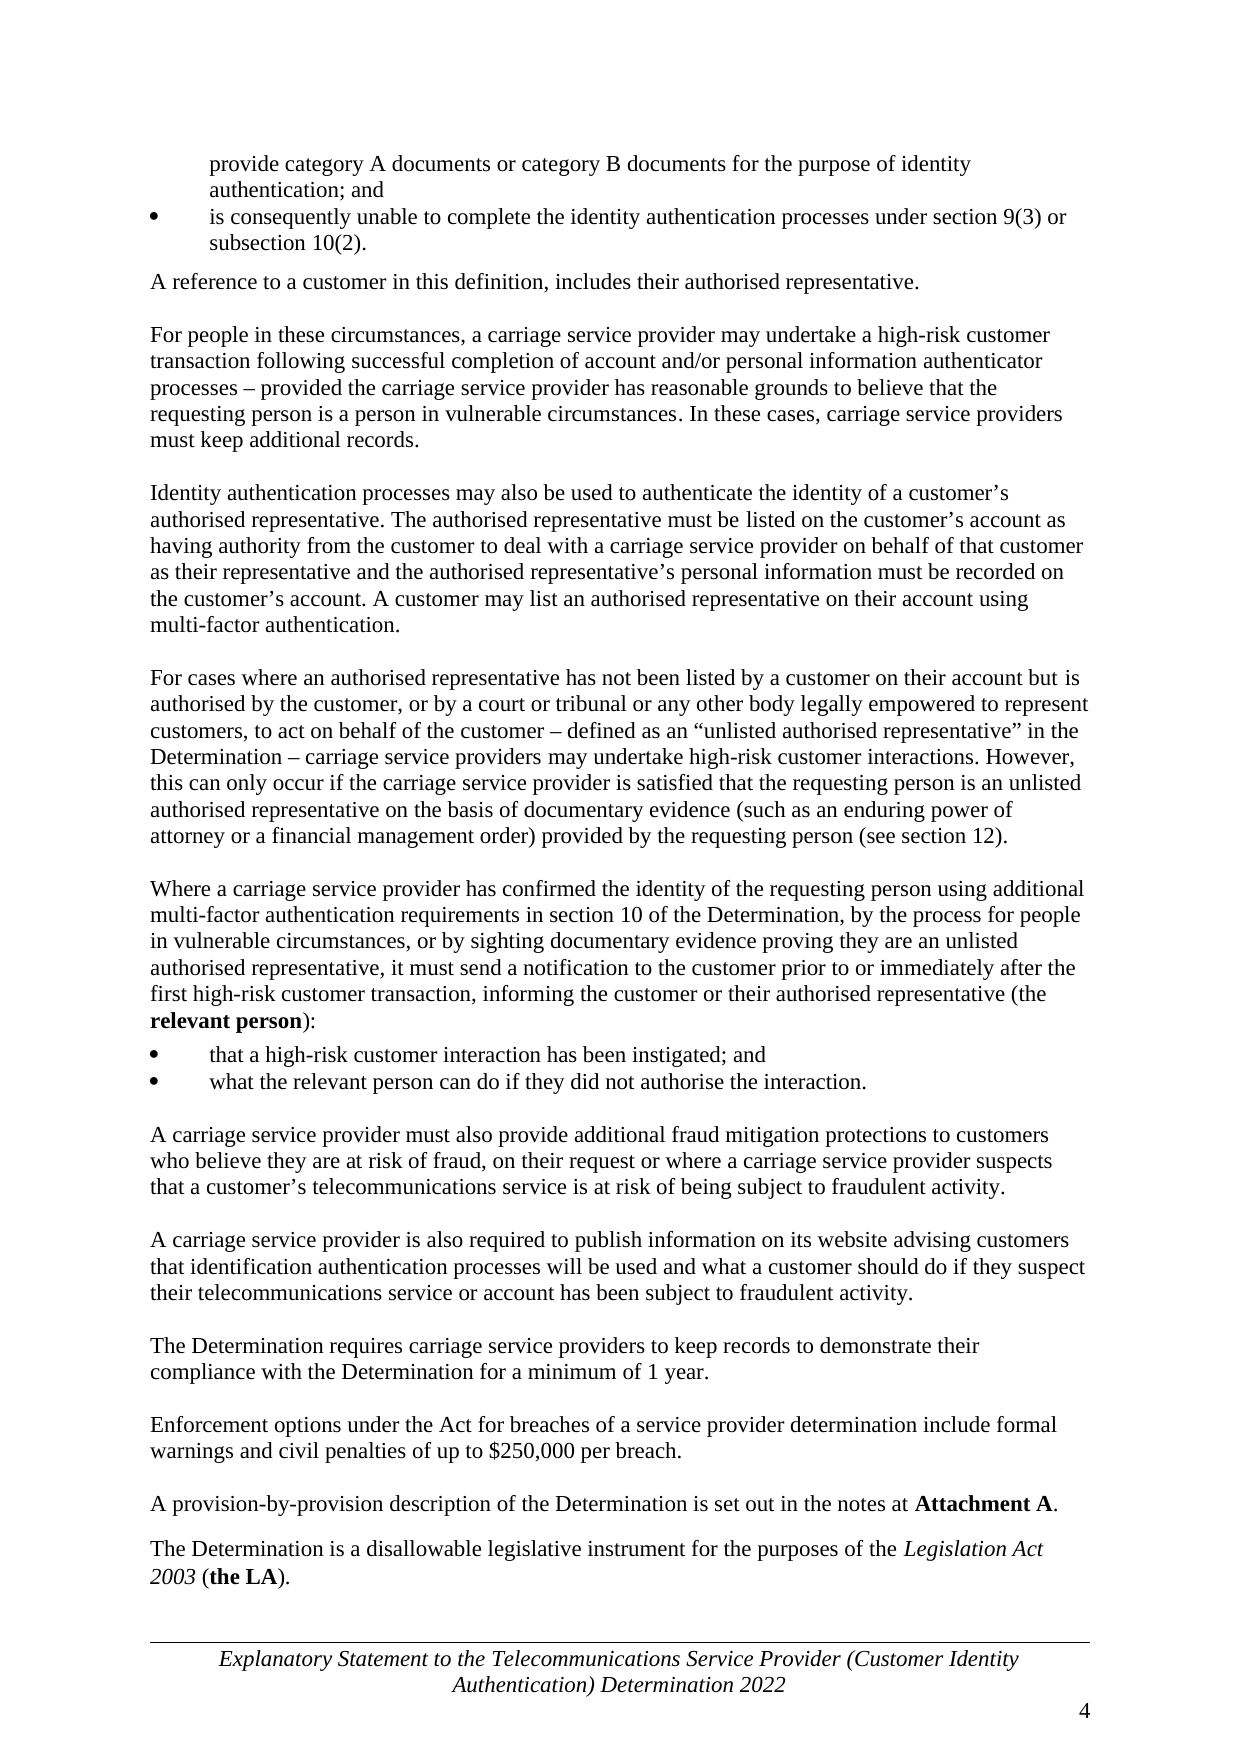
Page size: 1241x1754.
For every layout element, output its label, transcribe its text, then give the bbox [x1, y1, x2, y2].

text The Determination is a disallowable legislative instrument for the purposes of the Legislation Act 2003 (the LA). [150, 1535, 1090, 1589]
text For people in these circumstances, a carriage service provider may undertake a high-risk customer transaction following successful completion of account and/or personal information authenticator processes – provided the carriage service provider has reasonable grounds to believe that the requesting person is a person in vulnerable circumstances. In these cases, carriage service providers must keep additional records. [150, 321, 1090, 453]
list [150, 150, 1090, 203]
list what the relevant person can do if they did not authorise the interaction. [150, 1068, 1090, 1094]
text Enforcement options under the Act for breaches of a service provider determination include formal warnings and civil penalties of up to $250,000 per breach. [150, 1411, 1090, 1464]
text A reference to a customer in this definition, includes their authorised representative. [150, 268, 1090, 294]
text Identity authentication processes may also be used to authenticate the identity of a customer’s authorised representative. The authorised representative must be listed on the customer’s account as having authority from the customer to deal with a carriage service provider on behalf of that customer as their representative and the authorised representative’s personal information must be recorded on the customer’s account. A customer may list an authorised representative on their account using multi-factor authentication. [150, 479, 1090, 637]
list is consequently unable to complete the identity authentication processes under section 9(3) or subsection 10(2). [150, 203, 1090, 256]
text A carriage service provider must also provide additional fraud mitigation protections to customers who believe they are at risk of fraud, on their request or where a carriage service provider suspects that a customer’s telecommunications service is at risk of being subject to fraudulent activity. [150, 1121, 1090, 1200]
list that a high-risk customer interaction has been instigated; and [150, 1041, 1090, 1068]
text A carriage service provider is also required to publish information on its website advising customers that identification authentication processes will be used and what a customer should do if they suspect their telecommunications service or account has been subject to fraudulent activity. [150, 1226, 1090, 1305]
text For cases where an authorised representative has not been listed by a customer on their account but is authorised by the customer, or by a court or tribunal or any other body legally empowered to represent customers, to act on behalf of the customer – defined as an “unlisted authorised representative” in the Determination – carriage service providers may undertake high-risk customer interactions. However, this can only occur if the carriage service provider is satisfied that the requesting person is an unlisted authorised representative on the basis of documentary evidence (such as an enduring power of attorney or a financial management order) provided by the requesting person (see section 12). [150, 664, 1090, 848]
text The Determination requires carriage service providers to keep records to demonstrate their compliance with the Determination for a minimum of 1 year. [150, 1332, 1090, 1385]
list Where a carriage service provider has confirmed the identity of the requesting person using additional multi-factor authentication requirements in section 10 of the Determination, by the process for people in vulnerable circumstances, or by sighting documentary evidence proving they are an unlisted authorised representative, it must send a notification to the customer prior to or immediately after the first high-risk customer transaction, informing the customer or their authorised representative (the relevant person): [150, 875, 1090, 1033]
text A provision-by-provision description of the Determination is set out in the notes at Attachment A. [150, 1490, 1090, 1517]
